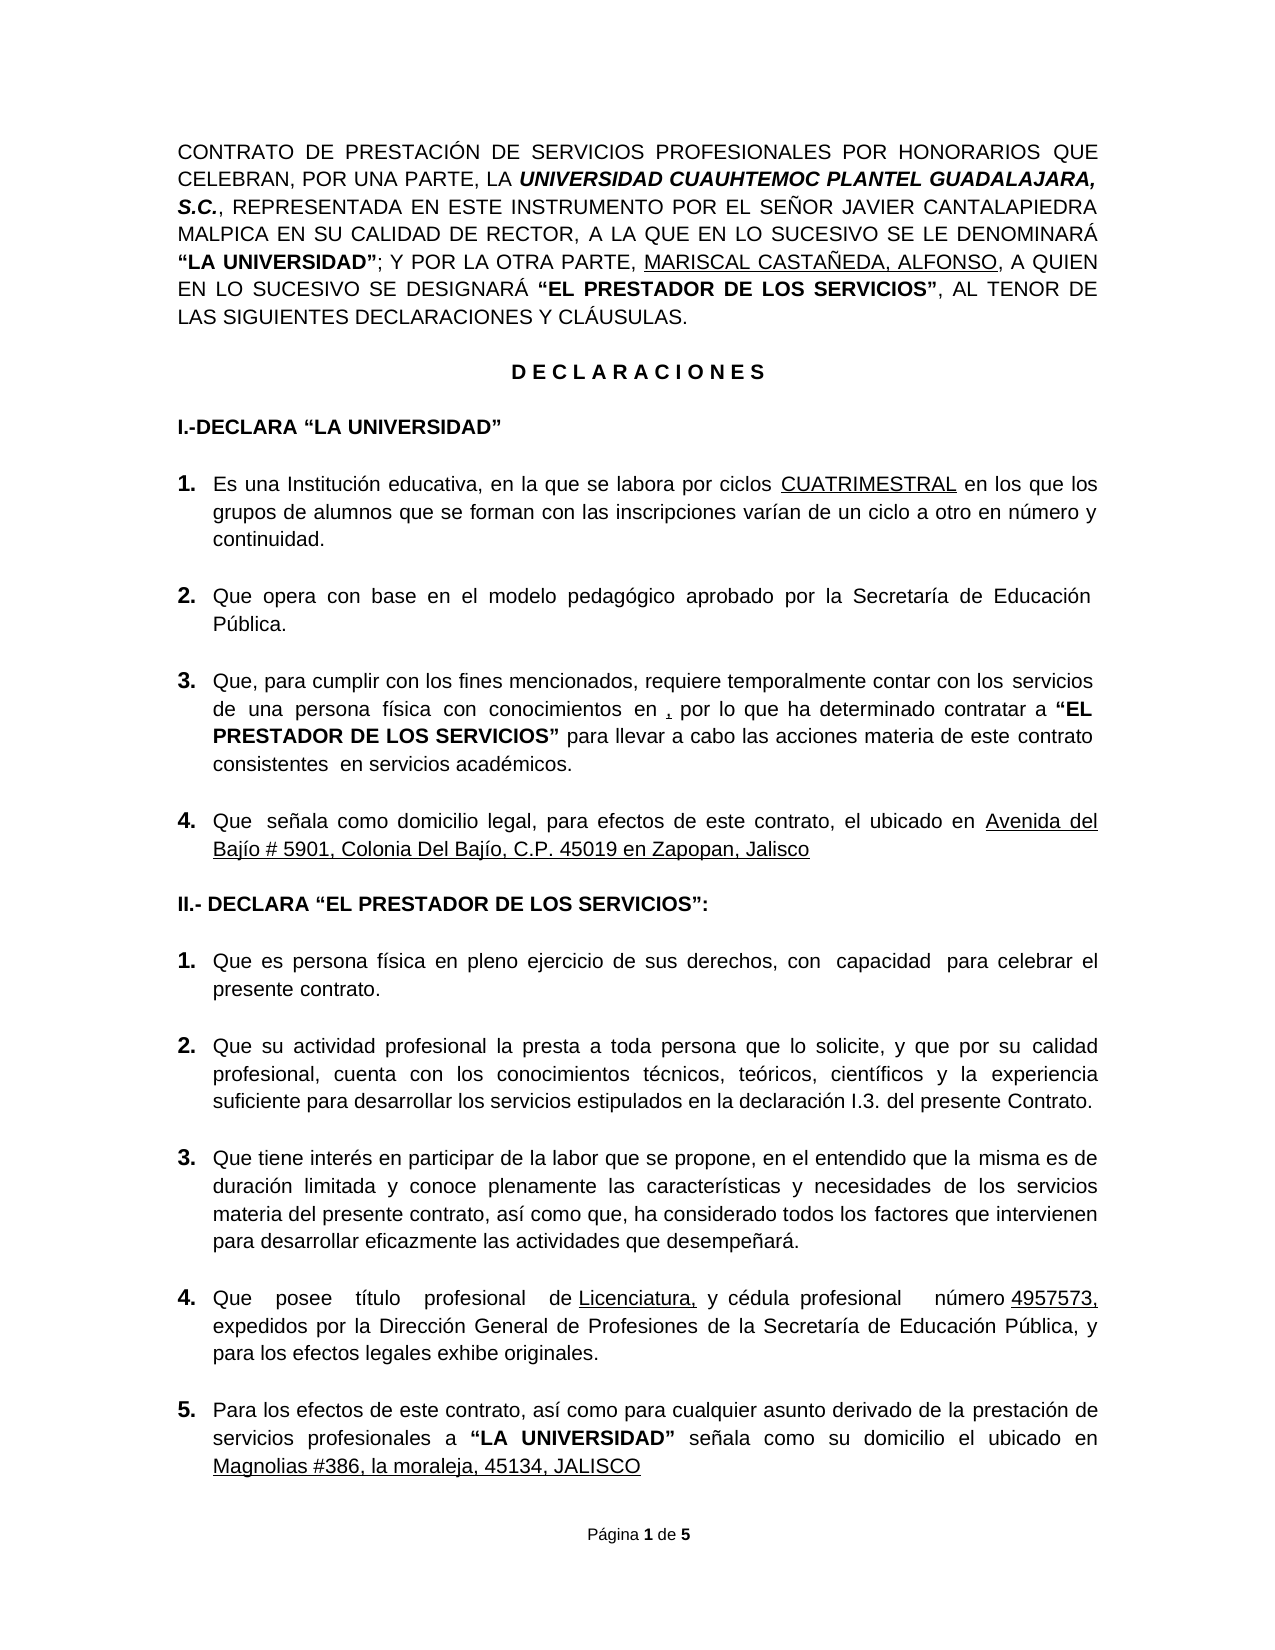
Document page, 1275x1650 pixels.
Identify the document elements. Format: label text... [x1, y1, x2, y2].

subtitle D E C L A R A C I O N E S [177, 359, 1098, 383]
list Que opera con base en el modelo pedagógico aprobado por la Secretaría de Educación Pública. [177, 582, 1092, 636]
text I.-DECLARA “LA UNIVERSIDAD” [177, 414, 1110, 438]
list Que posee título profesional de Licenciatura, y cédula profesional número 4957573, expedidos por la Dirección General de Profesiones de la Secretaría de Educación Pública, y para los efectos legales exhibe originales. [177, 1284, 1098, 1365]
list Para los efectos de este contrato, así como para cualquier asunto derivado de la prestación de servicios profesionales a “LA UNIVERSIDAD” señala como su domicilio el ubicado en Magnolias #386, la moraleja, 45134, JALISCO [177, 1396, 1098, 1478]
subtitle II.- DECLARA “EL PRESTADOR DE LOS SERVICIOS”: [177, 892, 1110, 916]
list Que es persona física en pleno ejercicio de sus derechos, con capacidad para celebrar el presente contrato. [177, 947, 1098, 1001]
text CONTRATO DE PRESTACIÓN DE SERVICIOS PROFESIONALES POR HONORARIOS QUE CELEBRAN, POR UNA PARTE, LA UNIVERSIDAD CUAUHTEMOC PLANTEL GUADALAJARA, S.C., REPRESENTADA EN ESTE INSTRUMENTO POR EL SEÑOR JAVIER CANTALAPIEDRA MALPICA EN SU CALIDAD DE RECTOR, A LA QUE EN LO SUCESIVO SE LE DENOMINARÁ “LA UNIVERSIDAD”; Y POR LA OTRA PARTE, MARISCAL CASTAÑEDA, ALFONSO, A QUIEN EN LO SUCESIVO SE DESIGNARÁ “EL PRESTADOR DE LOS SERVICIOS”, AL TENOR DE LAS SIGUIENTES DECLARACIONES Y CLÁUSULAS. [177, 139, 1098, 328]
list Que tiene interés en participar de la labor que se propone, en el entendido que la misma es de duración limitada y conoce plenamente las características y necesidades de los servicios materia del presente contrato, así como que, ha considerado todos los factores que intervienen para desarrollar eficazmente las actividades que desempeñará. [177, 1144, 1098, 1253]
list Que señala como domicilio legal, para efectos de este contrato, el ubicado en Avenida del Bajío # 5901, Colonia Del Bajío, C.P. 45019 en Zapopan, Jalisco [177, 807, 1098, 861]
list Es una Institución educativa, en la que se labora por ciclos CUATRIMESTRAL en los que los grupos de alumnos que se forman con las inscripciones varían de un ciclo a otro en número y continuidad. [177, 469, 1098, 551]
list Que su actividad profesional la presta a toda persona que lo solicite, y que por su calidad profesional, cuenta con los conocimientos técnicos, teóricos, científicos y la experiencia suficiente para desarrollar los servicios estipulados en la declaración I.3. del presente Contrato. [177, 1032, 1098, 1113]
list Que, para cumplir con los fines mencionados, requiere temporalmente contar con los servicios de una persona física con conocimientos en , por lo que ha determinado contratar a “EL PRESTADOR DE LOS SERVICIOS” para llevar a cabo las acciones materia de este contrato consistentes en servicios académicos. [177, 667, 1093, 776]
